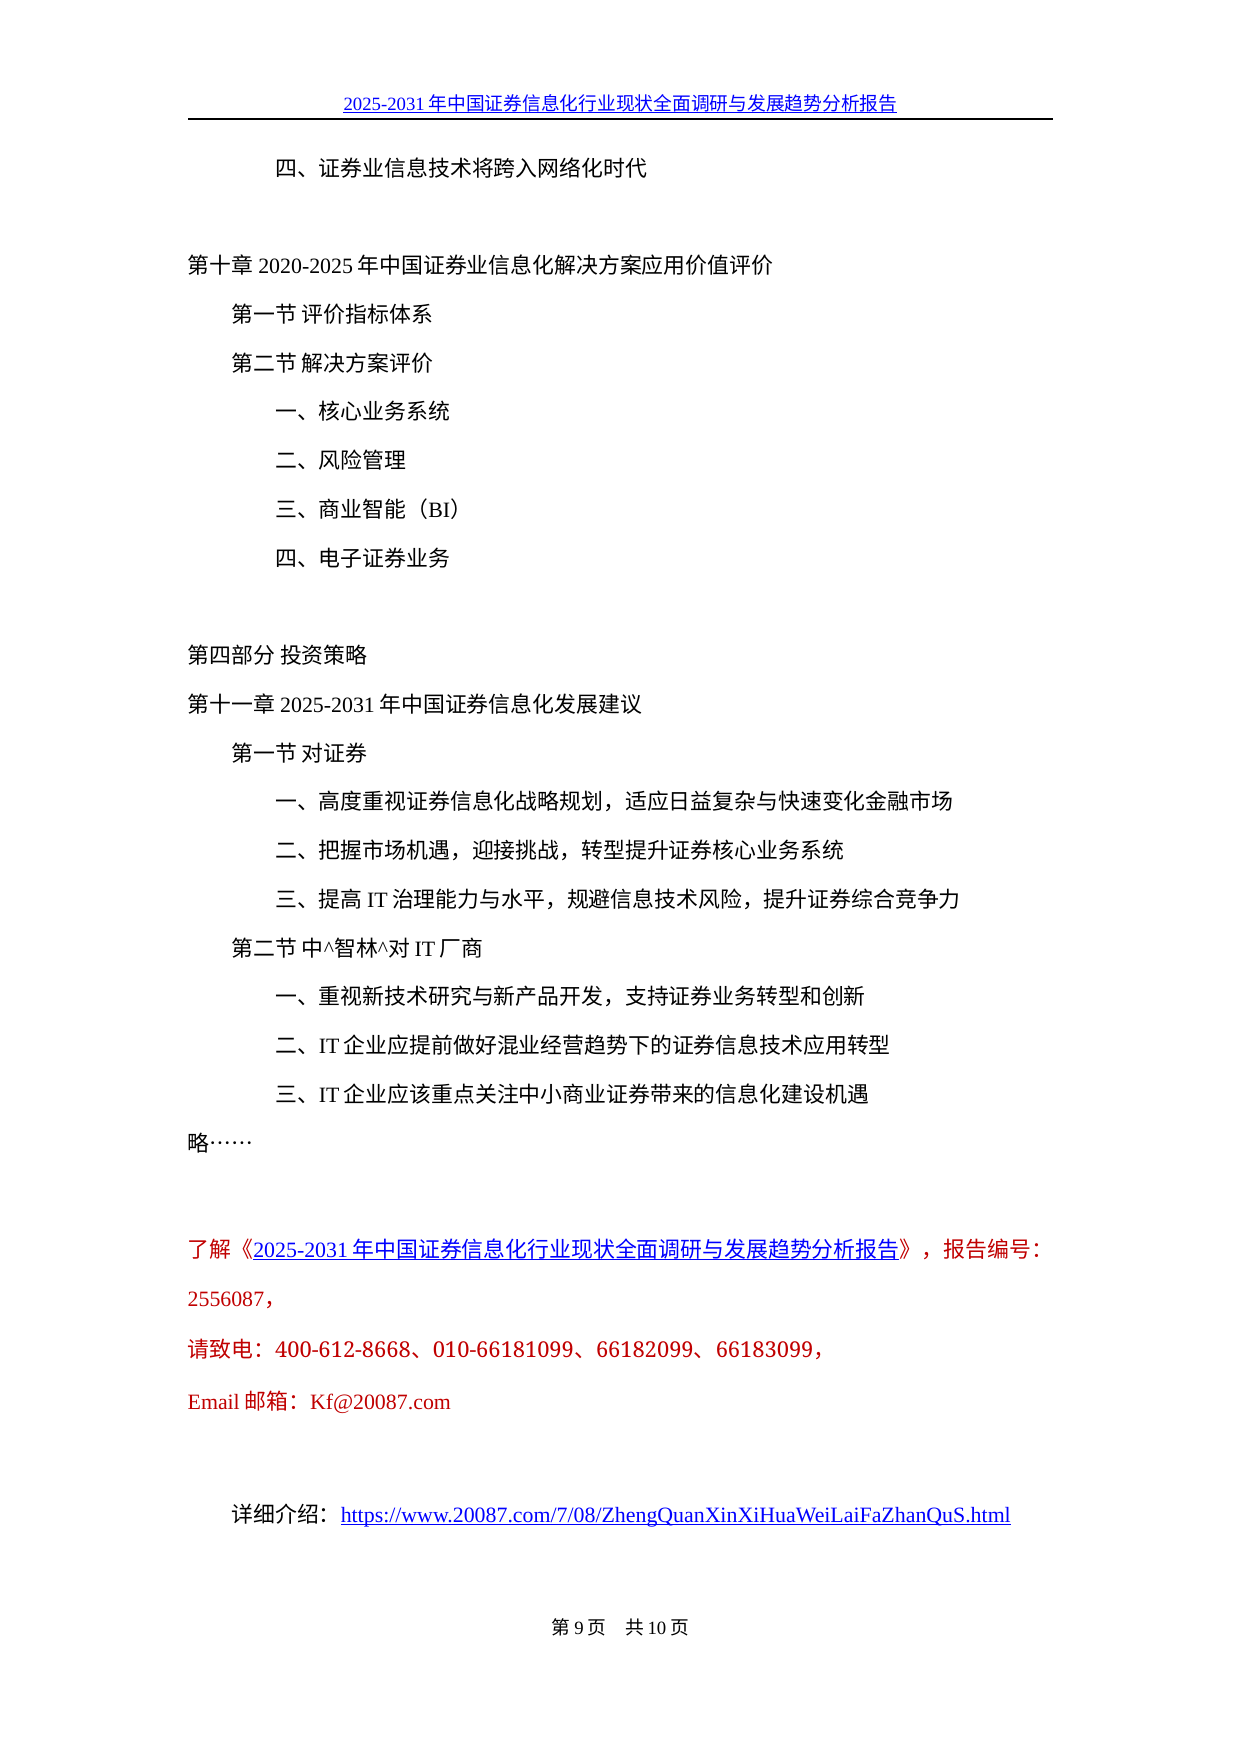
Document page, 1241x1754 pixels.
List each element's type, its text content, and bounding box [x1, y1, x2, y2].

text 详细介绍：https://www.20087.com/7/08/ZhengQuanXinXiHuaWeiLaiFaZhanQuS.html [187, 1496, 1053, 1529]
text 了解《2025-2031年中国证券信息化行业现状全面调研与发展趋势分析报告》，报告编号：2556087， [187, 1232, 1053, 1313]
text 请致电：400-612-8668、010-66181099、66182099、66183099， [187, 1332, 1053, 1364]
text Email邮箱：Kf@20087.com [187, 1383, 1053, 1416]
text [187, 150, 1053, 1158]
